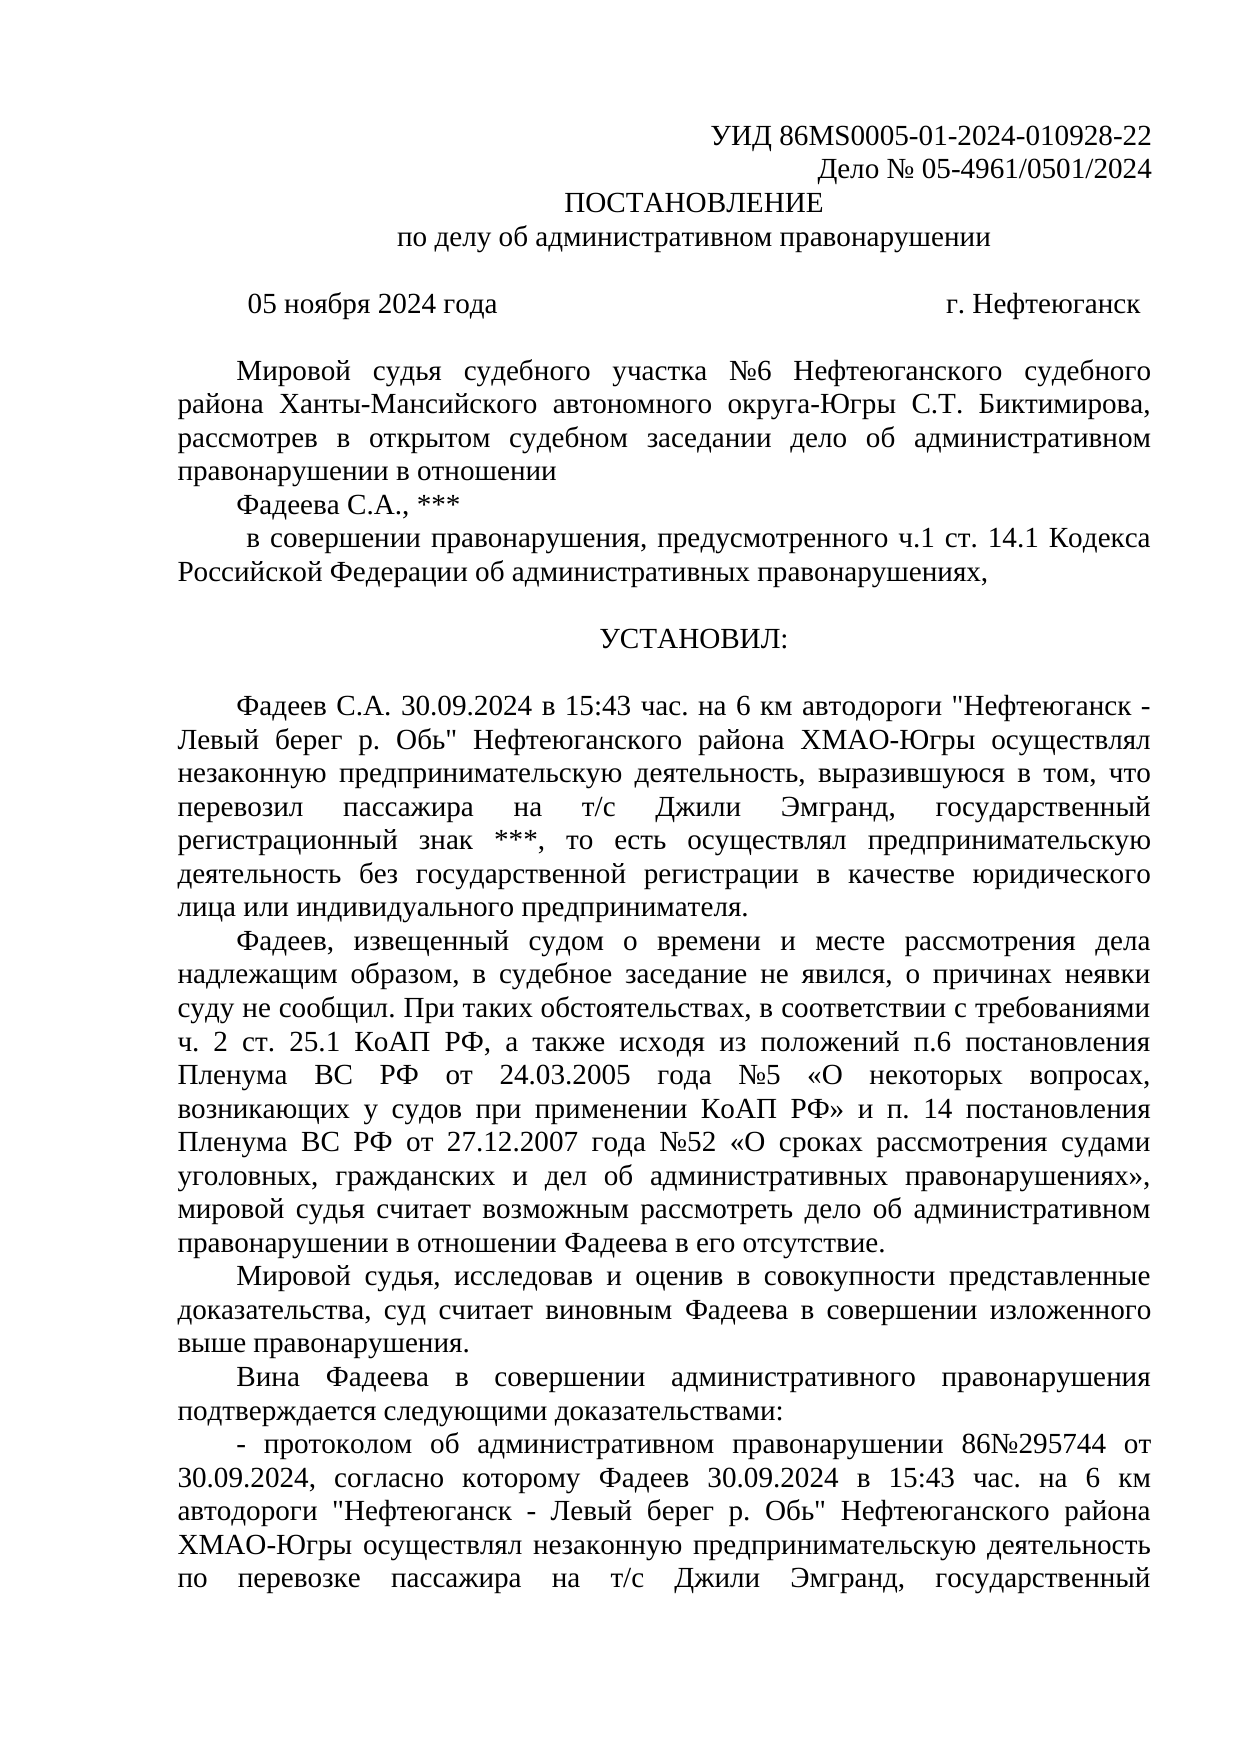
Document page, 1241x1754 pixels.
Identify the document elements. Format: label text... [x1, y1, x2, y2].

text в совершении правонарушения, предусмотренного ч.1 ст. 14.1 Кодекса Российской Федерации об административных правонарушениях, [177, 521, 1152, 588]
text Мировой судья судебного участка №6 Нефтеюганского судебного района Ханты-Мансийского автономного округа-Югры С.Т. Биктимирова, рассмотрев в открытом судебном заседании дело об административном правонарушении в отношении [177, 353, 1152, 487]
table_header 05 ноября 2024 года [177, 286, 660, 319]
text УСТАНОВИЛ: [177, 621, 1152, 655]
text Мировой судья, исследовав и оценив в совокупности представленные доказательства, суд считает виновным Фадеева в совершении изложенного выше правонарушения. [177, 1258, 1152, 1359]
text Фадеев С.А. 30.09.2024 в 15:43 час. на 6 км автодороги "Нефтеюганск - Левый берег р. Обь" Нефтеюганского района ХМАО-Югры осуществлял незаконную предпринимательскую деятельность, выразившуюся в том, что перевозил пассажира на т/с Джили Эмгранд, государственный регистрационный знак ***, то есть осуществлял предпринимательскую деятельность без государственной регистрации в качестве юридического лица или индивидуального предпринимателя. [177, 688, 1152, 923]
table_header г. Нефтеюганск [660, 286, 1152, 319]
text Дело № 05-4961/0501/2024 [177, 152, 1152, 185]
text Вина Фадеева в совершении административного правонарушения подтверждается следующими доказательствами: [177, 1359, 1152, 1426]
text УИД 86MS0005-01-2024-010928-22 [177, 118, 1152, 152]
text по делу об административном правонарушении [177, 219, 1152, 252]
text Фадеев, извещенный судом о времени и месте рассмотрения дела надлежащим образом, в судебное заседание не явился, о причинах неявки суду не сообщил. При таких обстоятельствах, в соответствии с требованиями ч. 2 ст. 25.1 КоАП РФ, а также исходя из положений п.6 постановления Пленума ВС РФ от 24.03.2005 года №5 «О некоторых вопросах, возникающих у судов при применении КоАП РФ» и п. 14 постановления Пленума ВС РФ от 27.12.2007 года №52 «О сроках рассмотрения судами уголовных, гражданских и дел об административных правонарушениях», мировой судья считает возможным рассмотреть дело об административном правонарушении в отношении Фадеева в его отсутствие. [177, 923, 1152, 1258]
text Фадеева С.А., *** [177, 487, 1152, 521]
text ПОСТАНОВЛЕНИЕ [177, 185, 1152, 219]
